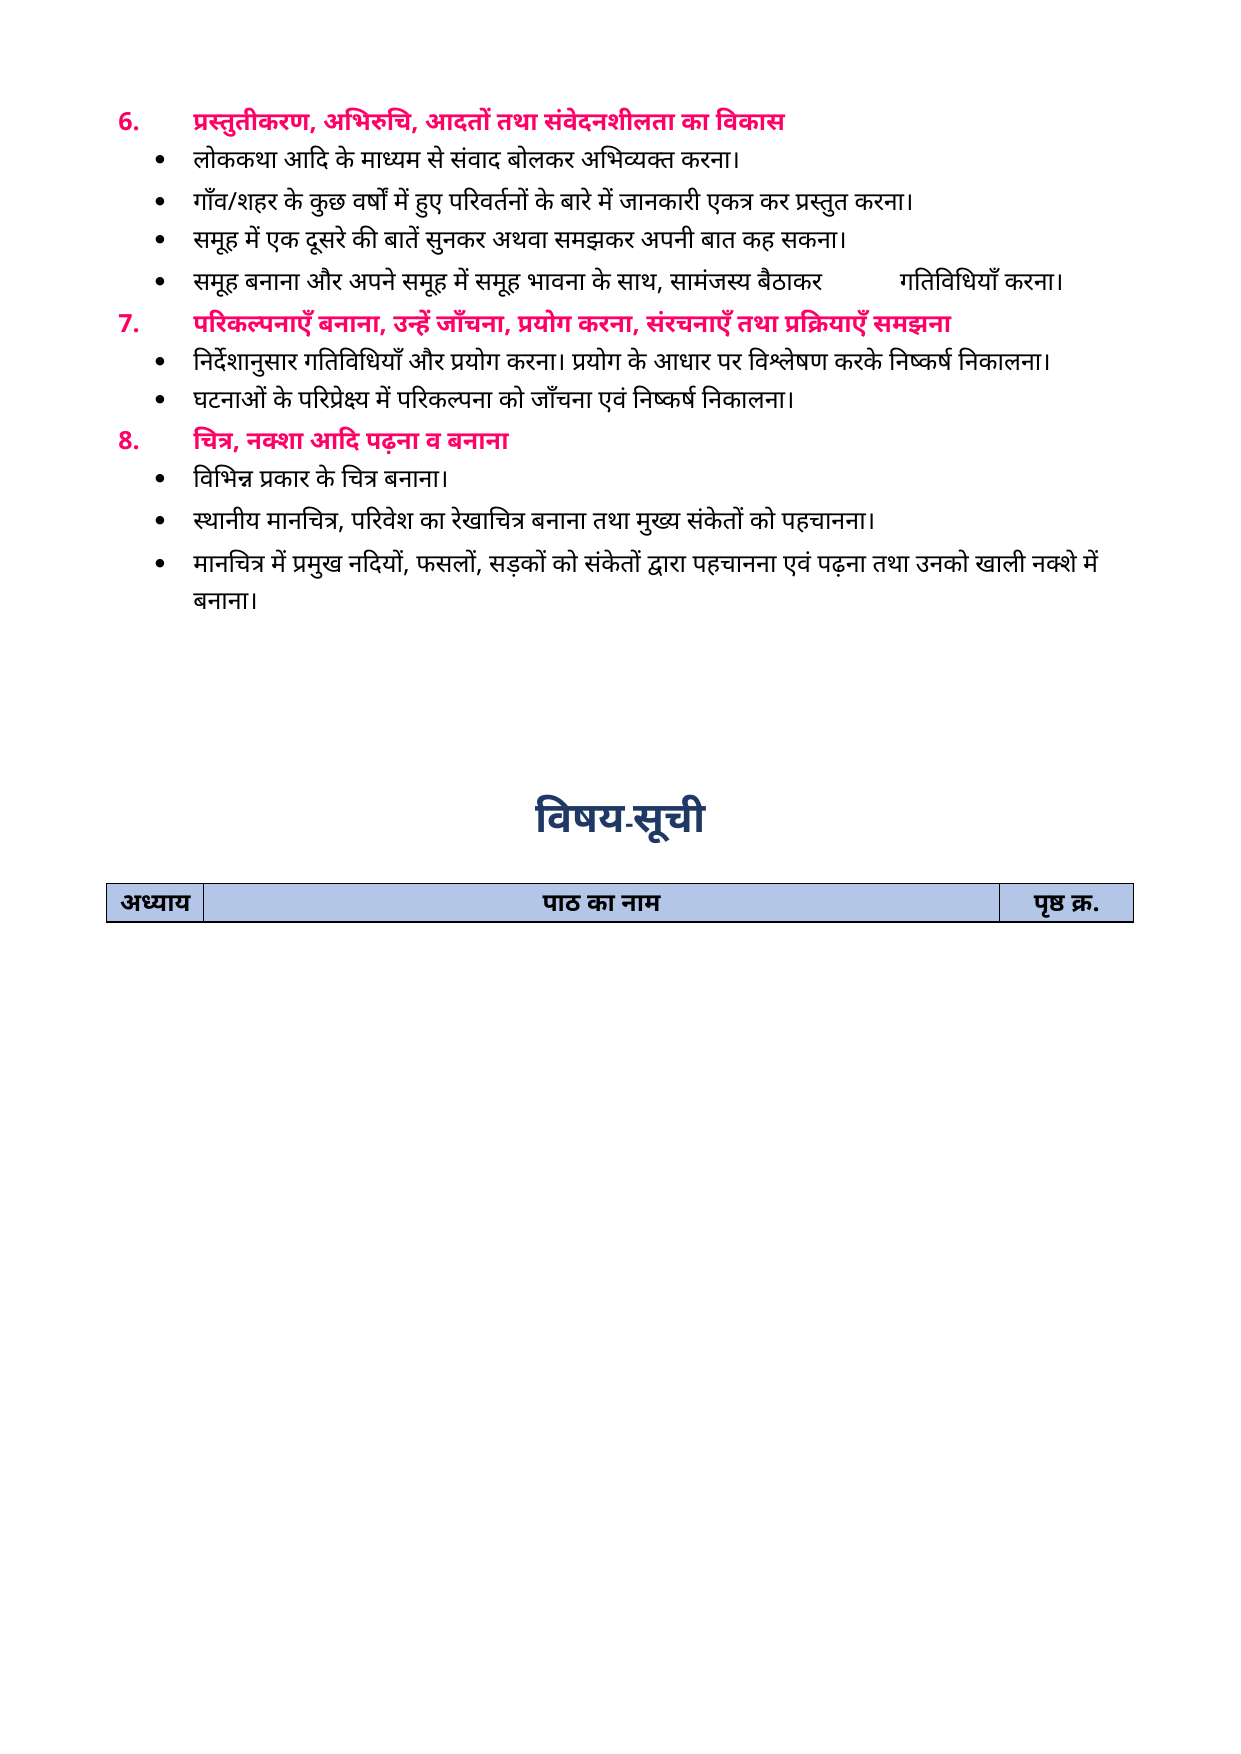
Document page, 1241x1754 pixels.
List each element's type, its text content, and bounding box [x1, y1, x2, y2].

text 8. चित्र, नक्शा आदि पढ़ना व बनाना [118, 423, 1122, 460]
table_header अध्याय [107, 884, 203, 921]
list समूह में एक दूसरे की बातें सुनकर अथवा समझकर अपनी बात कह सकना। [156, 226, 1122, 258]
list समूह बनाना और अपने समूह में समूह भावना के साथ, सामंजस्य बैठाकर गतिविधियाँ करना। [156, 263, 1122, 300]
list मानचित्र में प्रमुख नदियों, फसलों, सड़कों को संकेतों द्वारा पहचानना एवं पढ़ना तथा उनको खाली नक्शे में बनाना। [156, 545, 1122, 620]
table_header पृष्ठ क्र. [1000, 884, 1133, 921]
text विषय-सूची [118, 795, 1122, 849]
list गाँव/शहर के कुछ वर्षों में हुए परिवर्तनों के बारे में जानकारी एकत्र कर प्रस्तुत करना। [156, 183, 1122, 220]
text 7. परिकल्पनाएँ बनाना, उन्हें जाँचना, प्रयोग करना, संरचनाएँ तथा प्रक्रियाएँ समझना [118, 306, 1122, 343]
list लोककथा आदि के माध्यम से संवाद बोलकर अभिव्यक्त करना। [156, 146, 1122, 178]
list निर्देशानुसार गतिविधियाँ और प्रयोग करना। प्रयोग के आधार पर विश्लेषण करके निष्कर्ष निकालना। [156, 348, 1122, 381]
text 6. प्रस्तुतीकरण, अभिरुचि, आदतों तथा संवेदनशीलता का विकास [118, 103, 1122, 140]
list स्थानीय मानचित्र, परिवेश का रेखाचित्र बनाना तथा मुख्य संकेतों को पहचानना। [156, 503, 1122, 540]
list विभिन्न प्रकार के चित्र बनाना। [156, 466, 1122, 498]
list घटनाओं के परिप्रेक्ष्य में परिकल्पना को जाँचना एवं निष्कर्ष निकालना। [156, 386, 1122, 418]
table_header पाठ का नाम [204, 884, 999, 921]
